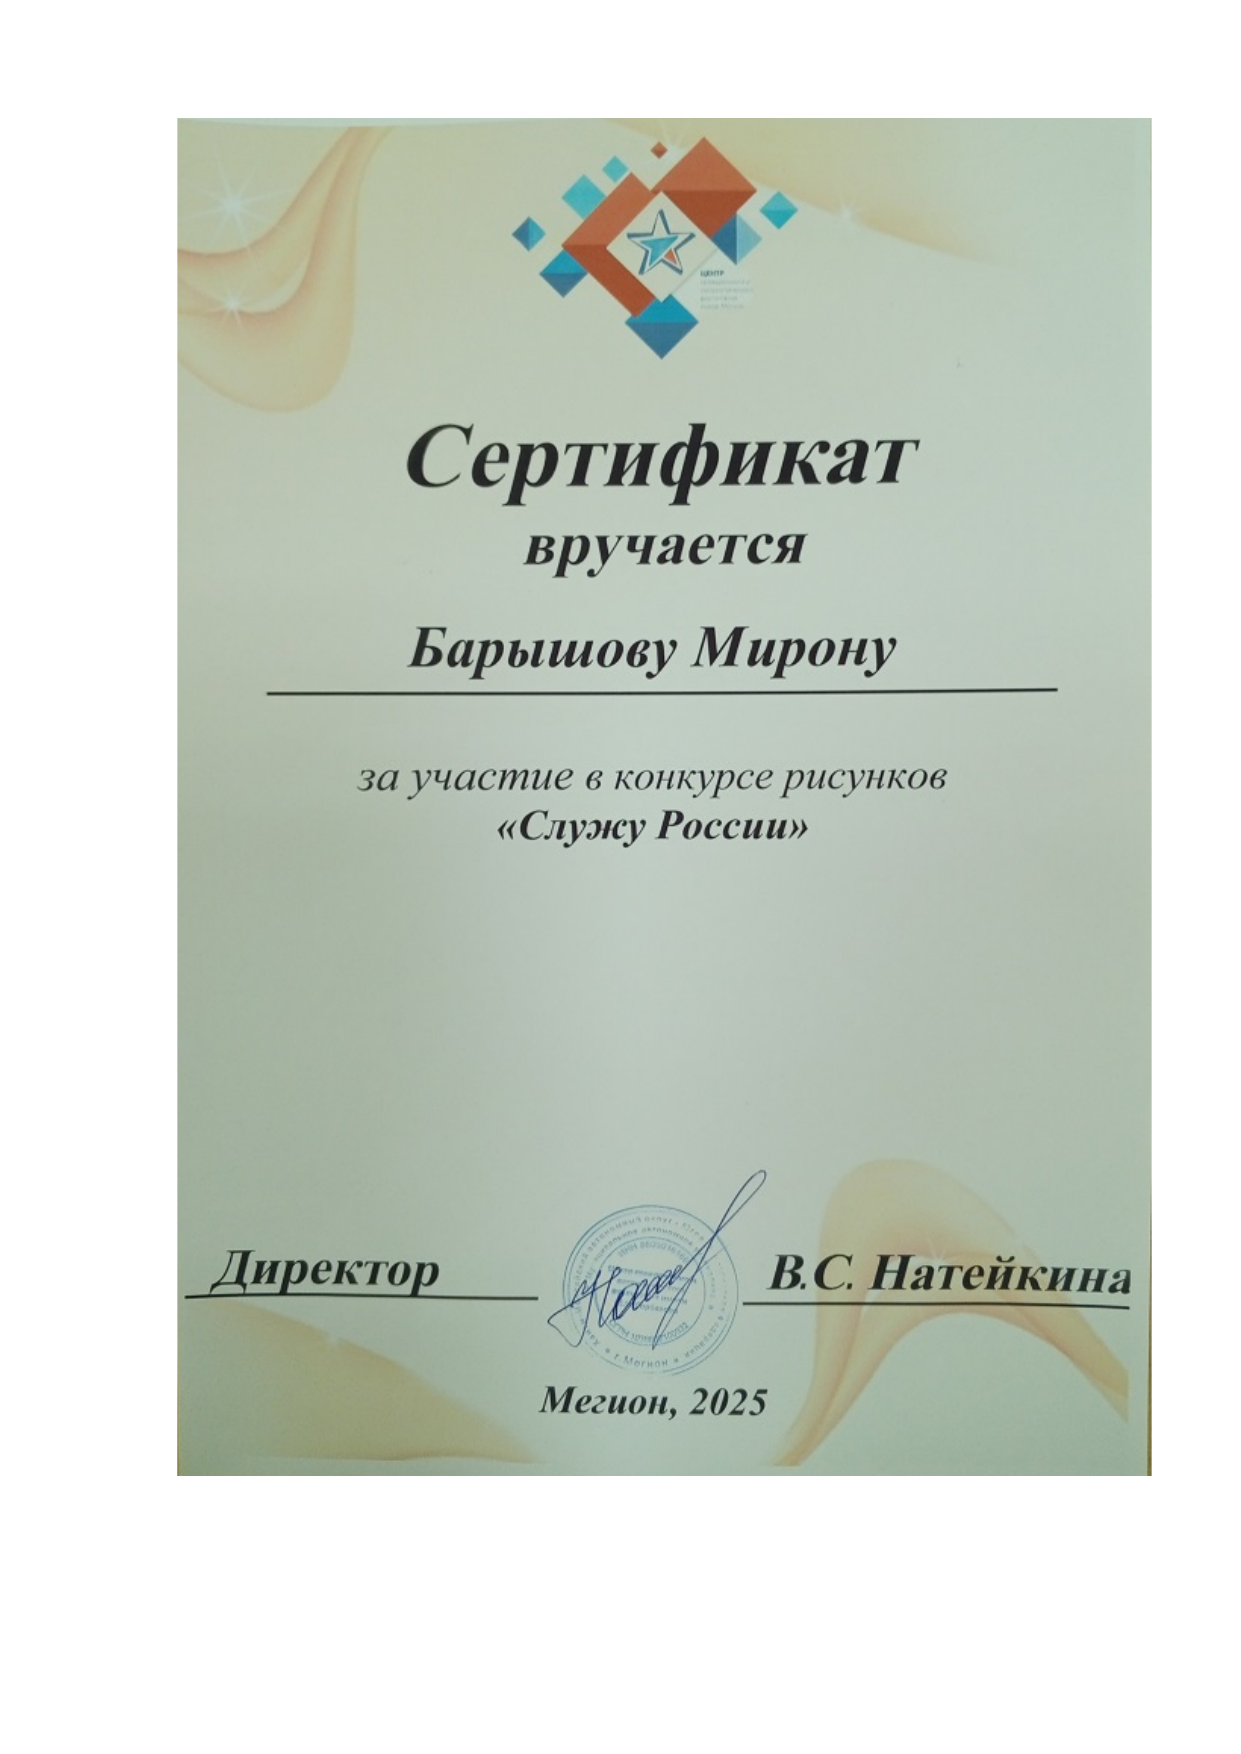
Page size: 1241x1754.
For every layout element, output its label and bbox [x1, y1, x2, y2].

picture [177, 118, 1152, 1476]
